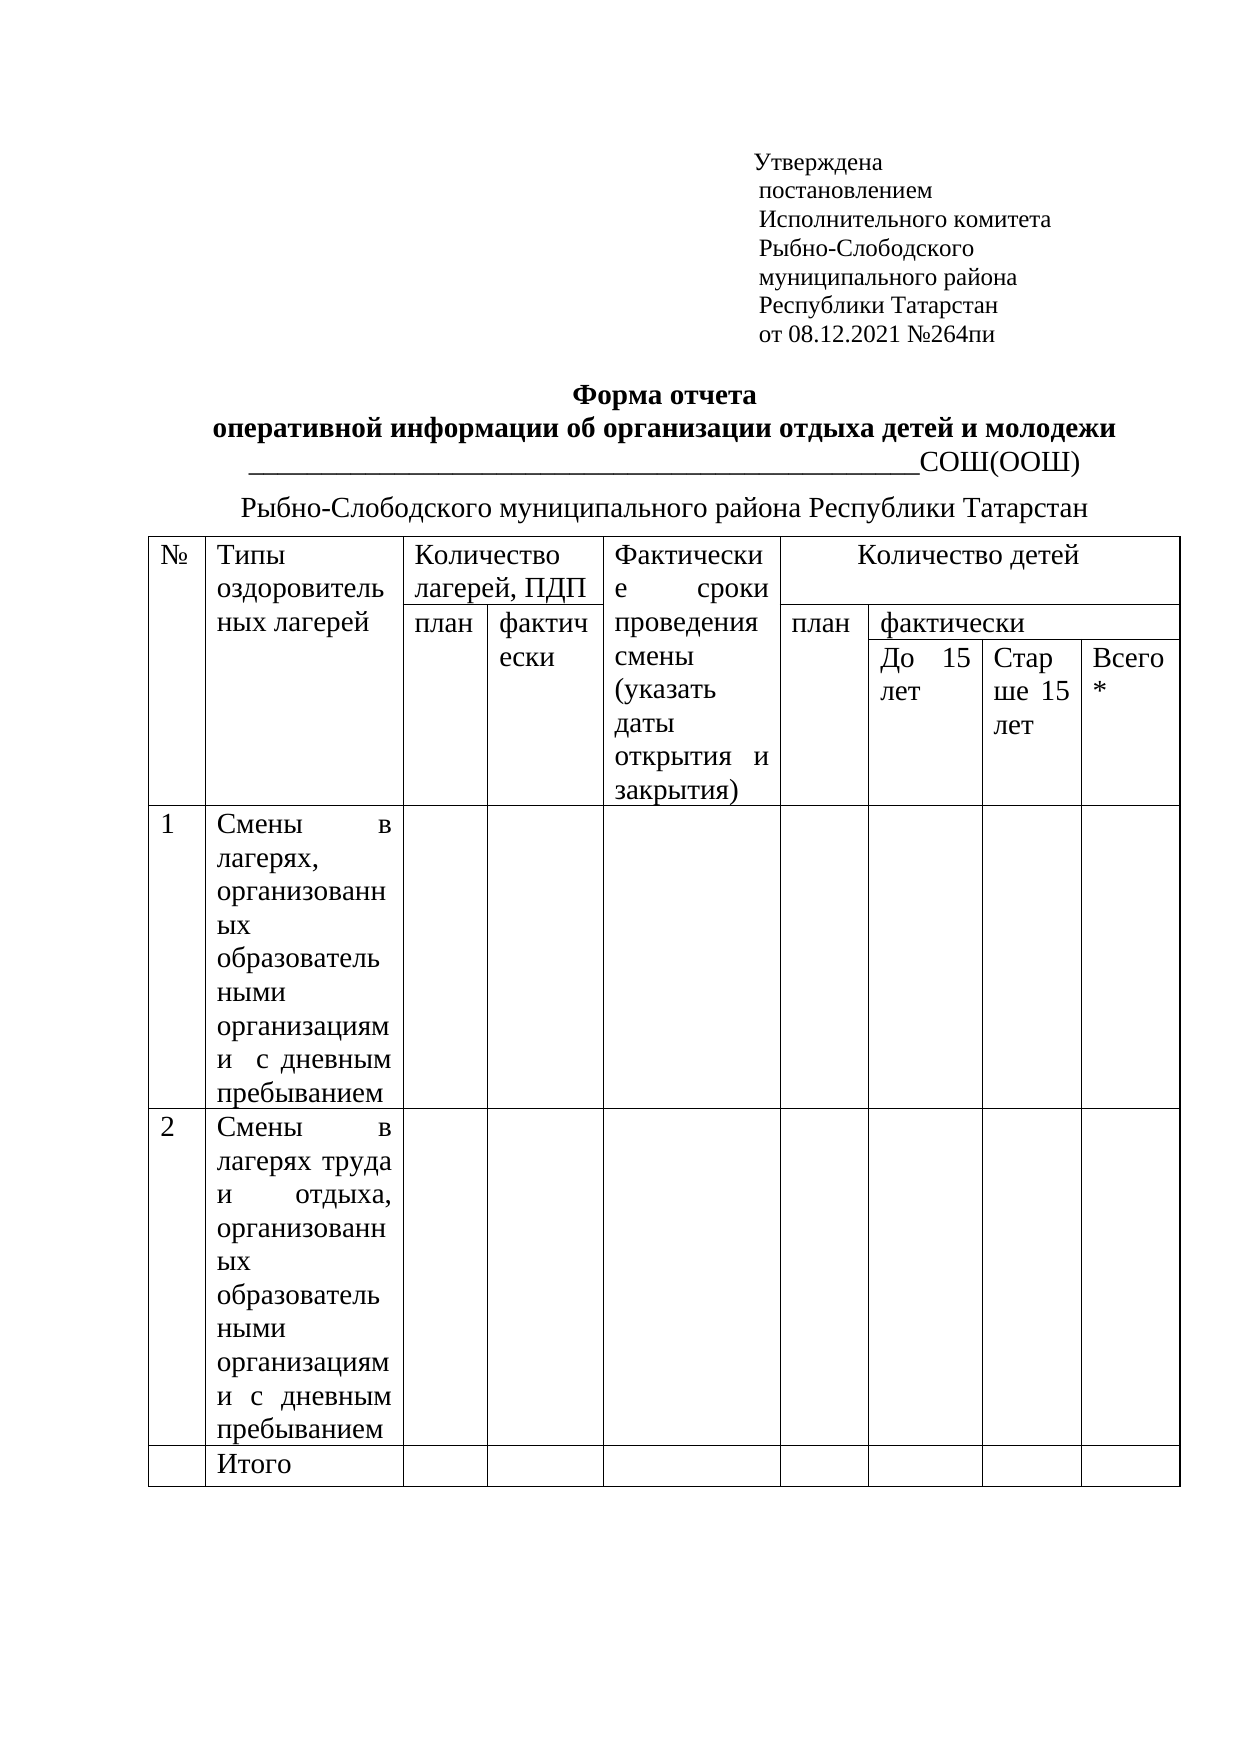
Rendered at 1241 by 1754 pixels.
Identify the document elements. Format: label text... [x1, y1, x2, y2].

table_cell Смены в лагерях, организованных образовательными организациями с дневным пребыванием [206, 806, 403, 1108]
table_cell фактически [488, 605, 603, 805]
table_cell [488, 1109, 603, 1445]
table_cell [488, 1446, 603, 1486]
text Республики Татарстан [758, 291, 1152, 319]
table_cell план [404, 605, 487, 805]
table_cell Смены в лагерях труда и отдыха, организованных образовательными организациями с дневным пребыванием [206, 1109, 403, 1445]
table_cell Всего * [1082, 640, 1179, 805]
text постановлением [758, 176, 1152, 204]
table_header № [149, 537, 205, 805]
table_cell [983, 806, 1081, 1108]
table_cell [488, 806, 603, 1108]
table_cell [404, 806, 487, 1108]
table_cell [781, 806, 868, 1108]
text Утверждена [177, 147, 1152, 176]
table_header Количество лагерей, ПДП [404, 537, 603, 604]
text Рыбно-Слободского муниципального района Республики Татарстан [177, 490, 1152, 523]
table_cell Старше 15 лет [983, 640, 1081, 805]
text Рыбно-Слободского [758, 233, 1152, 262]
text оперативной информации об организации отдыха детей и молодежи [177, 410, 1152, 444]
table_cell [1082, 806, 1179, 1108]
table_cell [604, 1109, 780, 1445]
table_header Типы оздоровительных лагерей [206, 537, 403, 805]
table_cell [869, 1446, 982, 1486]
table_cell [1082, 1446, 1179, 1486]
table_cell план [781, 605, 868, 805]
table_cell [781, 1109, 868, 1445]
table_cell [1082, 1109, 1179, 1445]
text ______________________________________________СОШ(ООШ) [177, 444, 1152, 477]
table_cell До 15 лет [869, 640, 982, 805]
table_cell [869, 806, 982, 1108]
table_cell фактически [869, 605, 1179, 639]
text Исполнительного комитета [758, 204, 1152, 233]
table_cell [781, 1446, 868, 1486]
table_cell [983, 1446, 1081, 1486]
table_cell [149, 1446, 205, 1486]
table_cell Итого [206, 1446, 403, 1486]
text от 08.12.2021 №264пи [177, 319, 1152, 348]
table_cell [404, 1109, 487, 1445]
table_cell [604, 806, 780, 1108]
table_cell 2 [149, 1109, 205, 1445]
text Форма отчета [177, 377, 1152, 410]
table_header Количество детей [781, 537, 1179, 604]
table_cell [404, 1446, 487, 1486]
text муниципального района [758, 262, 1152, 291]
table_header Фактические сроки проведения смены (указать даты открытия и закрытия) [604, 537, 780, 805]
table_cell [869, 1109, 982, 1445]
table_cell [983, 1109, 1081, 1445]
table_cell [604, 1446, 780, 1486]
table_cell 1 [149, 806, 205, 1108]
